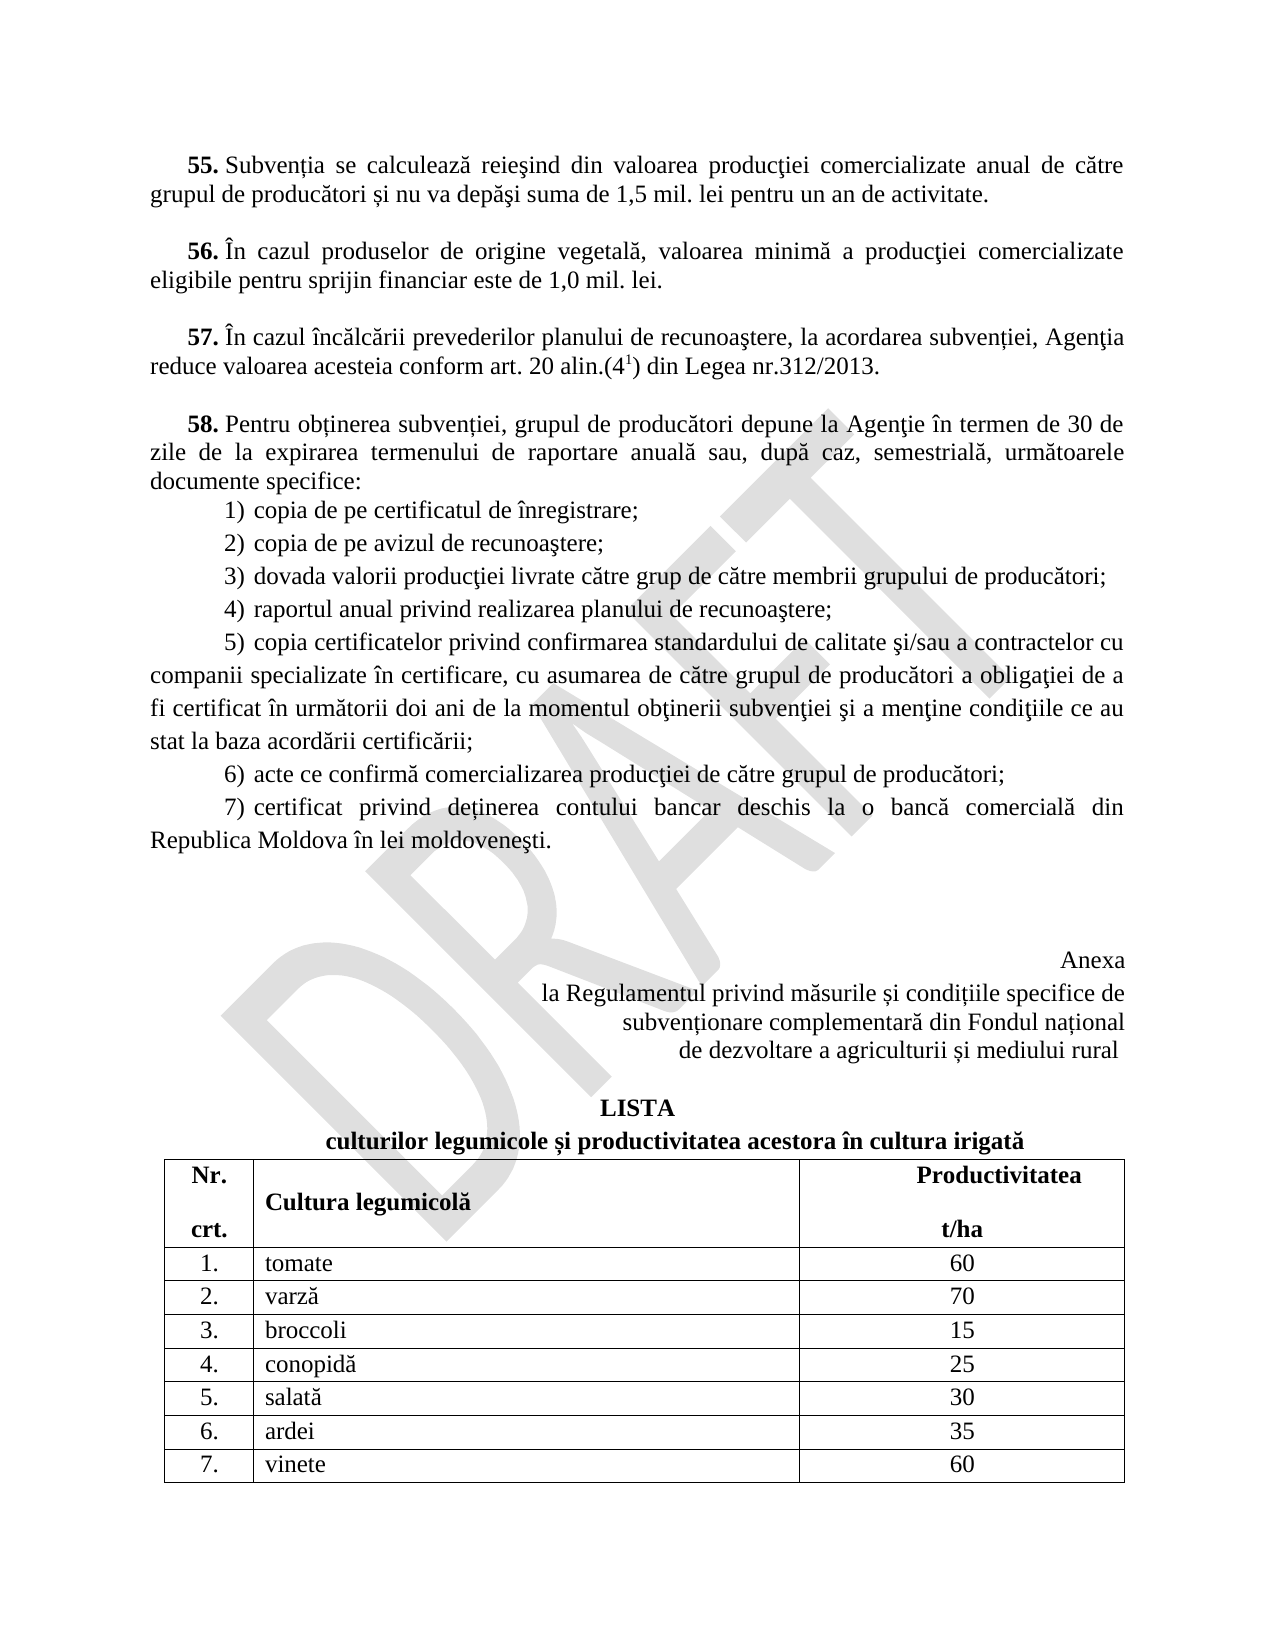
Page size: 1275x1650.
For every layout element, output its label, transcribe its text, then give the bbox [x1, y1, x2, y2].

list Subvenția se calculează reieşind din valoarea producţiei comercializate anual de către grupul de producători și nu va depăşi suma de 1,5 mil. lei pentru un an de activitate. [150, 150, 1125, 207]
text culturilor legumicole și productivitatea acestora în cultura irigată [225, 1126, 1125, 1155]
text subvenționare complementară din Fondul național [150, 1007, 1125, 1036]
list copia de pe certificatul de înregistrare; [150, 495, 1125, 524]
table_header Nr. crt. [165, 1160, 253, 1247]
table_cell conopidă [254, 1349, 799, 1381]
list copia de pe avizul de recunoaştere; [150, 528, 1125, 557]
table_cell 25 [800, 1349, 1124, 1381]
list dovada valorii producţiei livrate către grup de către membrii grupului de producători; [150, 561, 1125, 590]
table_header Cultura legumicolă [254, 1160, 799, 1247]
list certificat privind deținerea contului bancar deschis la o bancă comercială din Republica Moldova în lei moldoveneşti. [150, 792, 1125, 854]
table_cell 60 [800, 1450, 1124, 1482]
table_cell 2. [165, 1281, 253, 1314]
list raportul anual privind realizarea planului de recunoaştere; [150, 594, 1125, 623]
text Anexa [600, 945, 1125, 974]
list În cazul produselor de origine vegetală, valoarea minimă a producţiei comercializate eligibile pentru sprijin financiar este de 1,0 mil. lei. [150, 236, 1125, 294]
text de dezvoltare a agriculturii și mediului rural [150, 1036, 1125, 1064]
table_cell 70 [800, 1281, 1124, 1314]
table_cell vinete [254, 1450, 799, 1482]
list copia certificatelor privind confirmarea standardului de calitate şi/sau a contractelor cu companii specializate în certificare, cu asumarea de către grupul de producători a obligaţiei de a fi certificat în următorii doi ani de la momentul obţinerii subvenţiei şi a menţine condiţiile ce au stat la baza acordării certificării; [150, 627, 1125, 755]
text LISTA [150, 1093, 1125, 1122]
list Pentru obținerea subvenției, grupul de producători depune la Agenţie în termen de 30 de zile de la expirarea termenului de raportare anuală sau, după caz, semestrială, următoarele documente specifice: [150, 409, 1125, 495]
table_cell 5. [165, 1382, 253, 1415]
table_cell 6. [165, 1416, 253, 1448]
table_cell broccoli [254, 1315, 799, 1348]
table_header Productivitatea t/ha [800, 1160, 1124, 1247]
table_cell 60 [800, 1248, 1124, 1280]
table_cell 1. [165, 1248, 253, 1280]
list acte ce confirmă comercializarea producţiei de către grupul de producători; [150, 759, 1125, 788]
table_cell 4. [165, 1349, 253, 1381]
table_cell 15 [800, 1315, 1124, 1348]
table_cell tomate [254, 1248, 799, 1280]
text la Regulamentul privind măsurile și condițiile specifice de [150, 978, 1125, 1007]
table_cell 35 [800, 1416, 1124, 1448]
list În cazul încălcării prevederilor planului de recunoaştere, la acordarea subvenției, Agenţia reduce valoarea acesteia conform art. 20 alin.(41) din Legea nr.312/2013. [150, 322, 1125, 380]
table_cell 7. [165, 1450, 253, 1482]
table_cell ardei [254, 1416, 799, 1448]
table_cell salată [254, 1382, 799, 1415]
table_cell varză [254, 1281, 799, 1314]
table_cell 3. [165, 1315, 253, 1348]
table_cell 30 [800, 1382, 1124, 1415]
